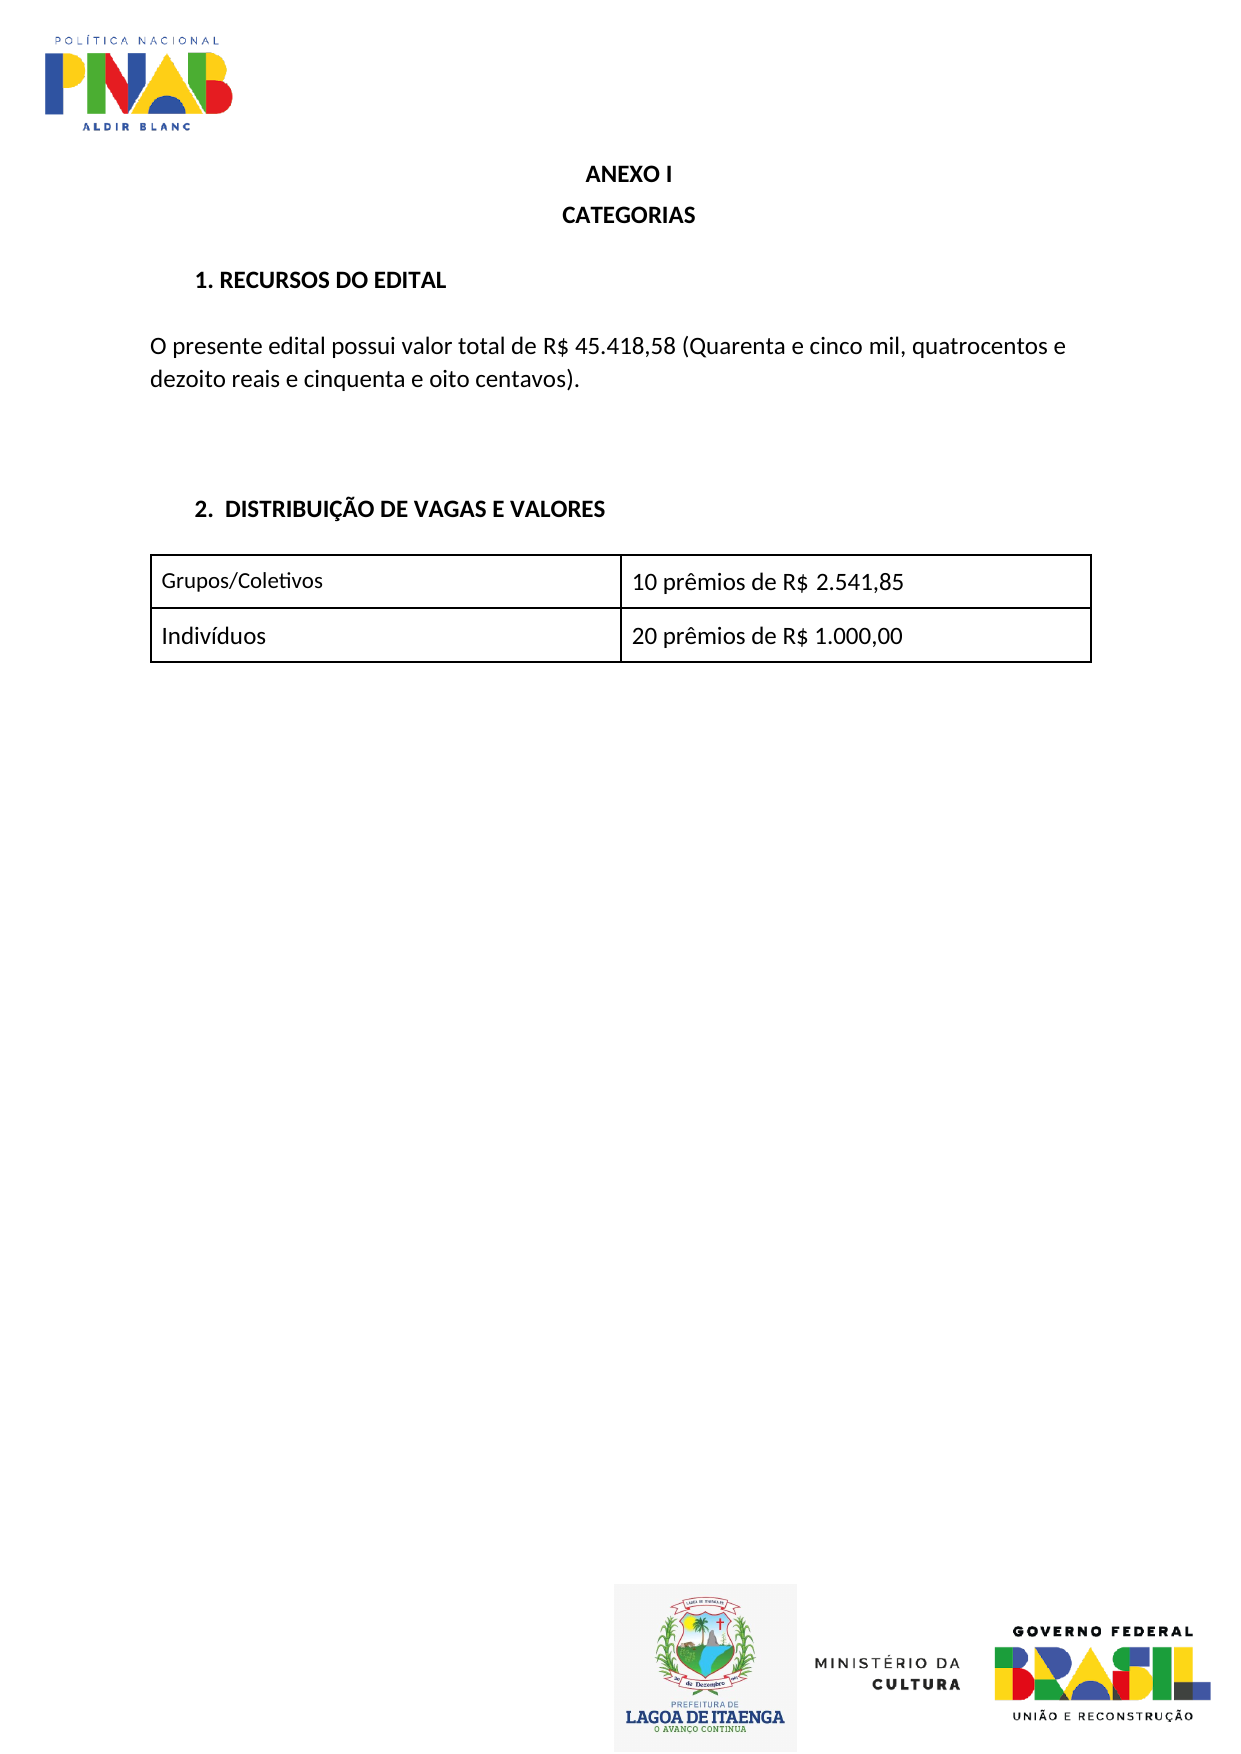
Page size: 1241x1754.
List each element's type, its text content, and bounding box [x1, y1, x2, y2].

text ANEXO I [420, 158, 837, 189]
text 2. DISTRIBUIÇÃO DE VAGAS E VALORES [194, 493, 1090, 523]
list RECURSOS DO EDITAL [194, 264, 1090, 294]
text CATEGORIAS [420, 199, 837, 230]
text O presente edital possui valor total de R$ 45.418,58 (Quarenta e cinco mil, quatrocentos e dezoito reais e cinquenta e oito centavos). [150, 330, 1090, 393]
picture [0, 0, 1239, 1752]
